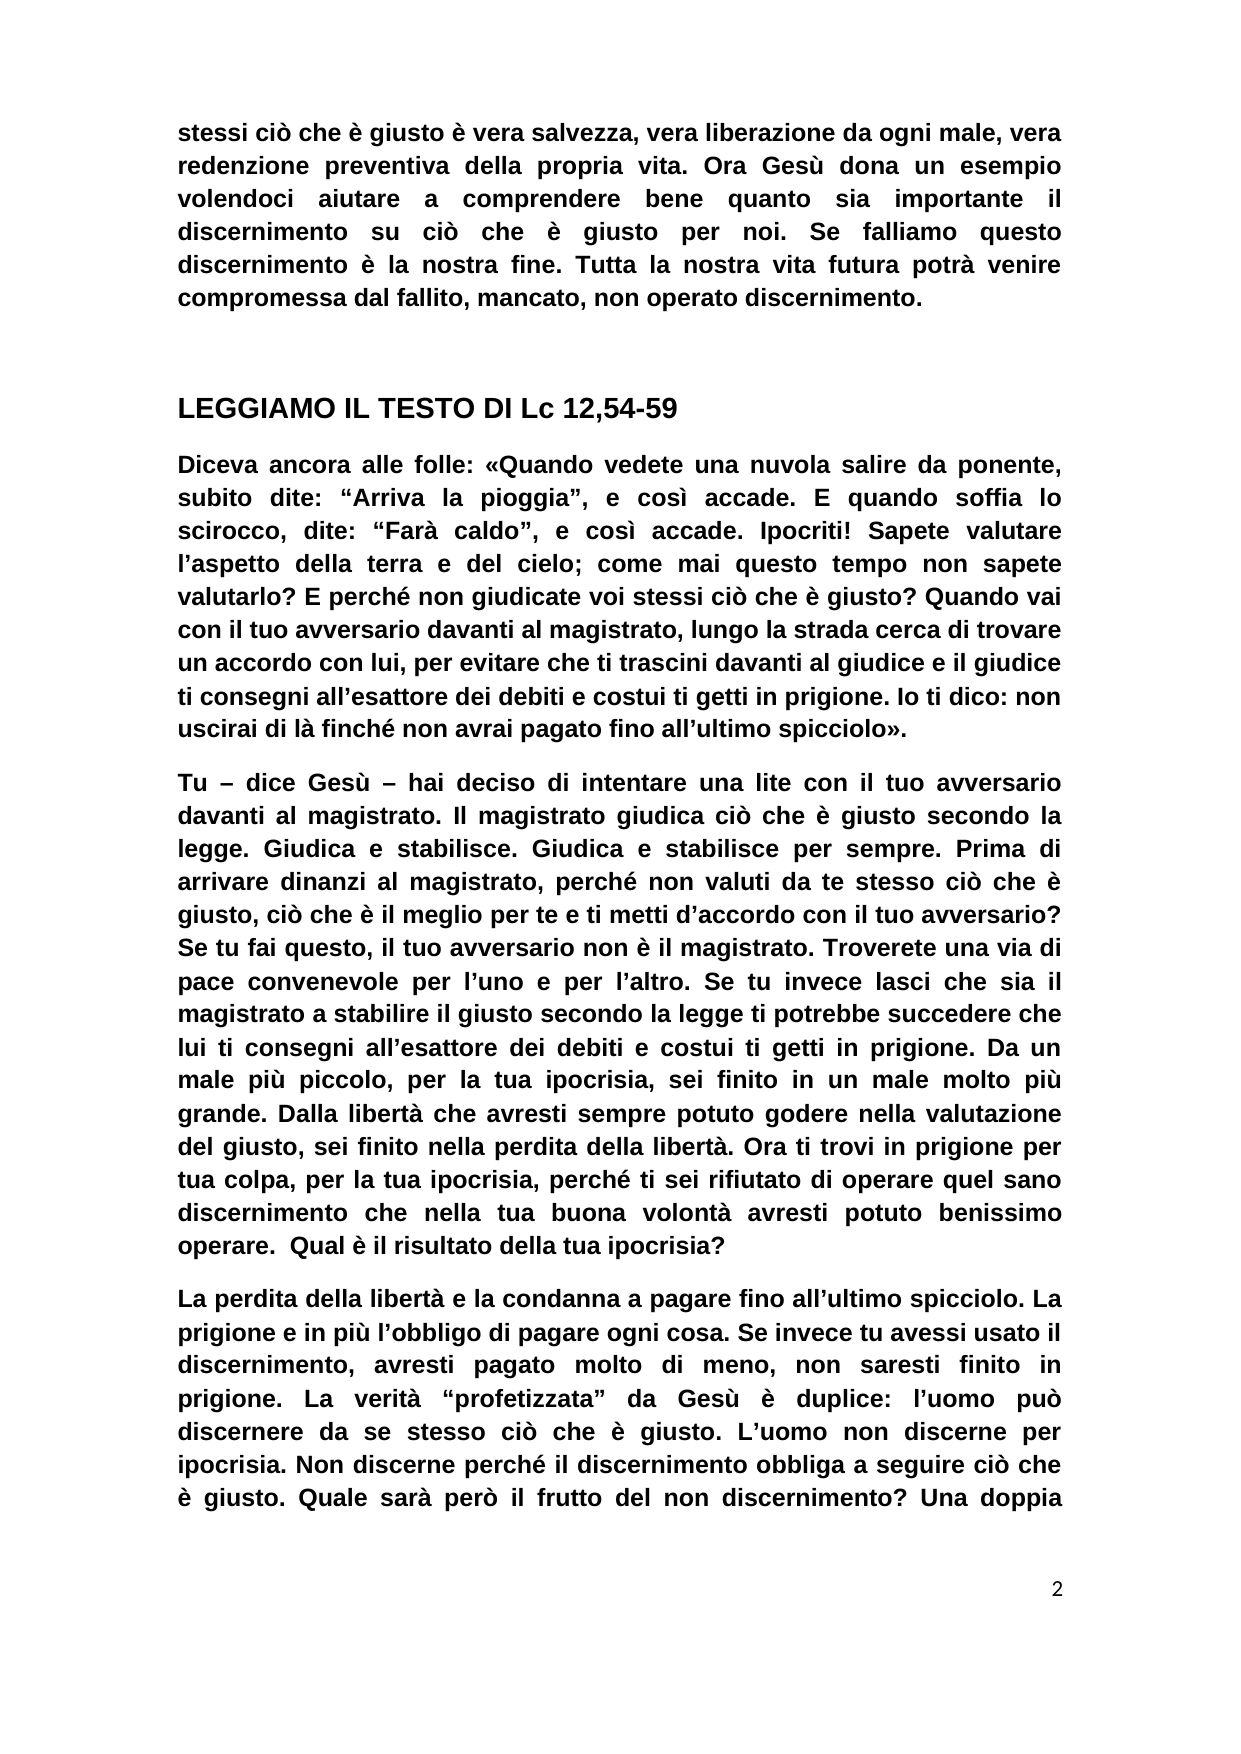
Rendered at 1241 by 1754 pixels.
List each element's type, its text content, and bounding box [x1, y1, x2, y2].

text Diceva ancora alle folle: «Quando vedete una nuvola salire da ponente, subito dite: “Arriva la pioggia”, e così accade. E quando soffia lo scirocco, dite: “Farà caldo”, e così accade. Ipocriti! Sapete valutare l’aspetto della terra e del cielo; come mai questo tempo non sapete valutarlo? E perché non giudicate voi stessi ciò che è giusto? Quando vai con il tuo avversario davanti al magistrato, lungo la strada cerca di trovare un accordo con lui, per evitare che ti trascini davanti al giudice e il giudice ti consegni all’esattore dei debiti e costui ti getti in prigione. Io ti dico: non uscirai di là finché non avrai pagato fino all’ultimo spicciolo». [177, 450, 1063, 743]
text LEGGIAMO IL TESTO DI Lc 12,54-59 [177, 391, 1063, 424]
text Tu – dice Gesù – hai deciso di intentare una lite con il tuo avversario davanti al magistrato. Il magistrato giudica ciò che è giusto secondo la legge. Giudica e stabilisce. Giudica e stabilisce per sempre. Prima di arrivare dinanzi al magistrato, perché non valuti da te stesso ciò che è giusto, ciò che è il meglio per te e ti metti d’accordo con il tuo avversario? Se tu fai questo, il tuo avversario non è il magistrato. Troverete una via di pace convenevole per l’uno e per l’altro. Se tu invece lasci che sia il magistrato a stabilire il giusto secondo la legge ti potrebbe succedere che lui ti consegni all’esattore dei debiti e costui ti getti in prigione. Da un male più piccolo, per la tua ipocrisia, sei finito in un male molto più grande. Dalla libertà che avresti sempre potuto godere nella valutazione del giusto, sei finito nella perdita della libertà. Ora ti trovi in prigione per tua colpa, per la tua ipocrisia, perché ti sei rifiutato di operare quel sano discernimento che nella tua buona volontà avresti potuto benissimo operare. Qual è il risultato della tua ipocrisia? [177, 768, 1063, 1259]
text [177, 118, 1063, 312]
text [177, 1284, 1063, 1511]
